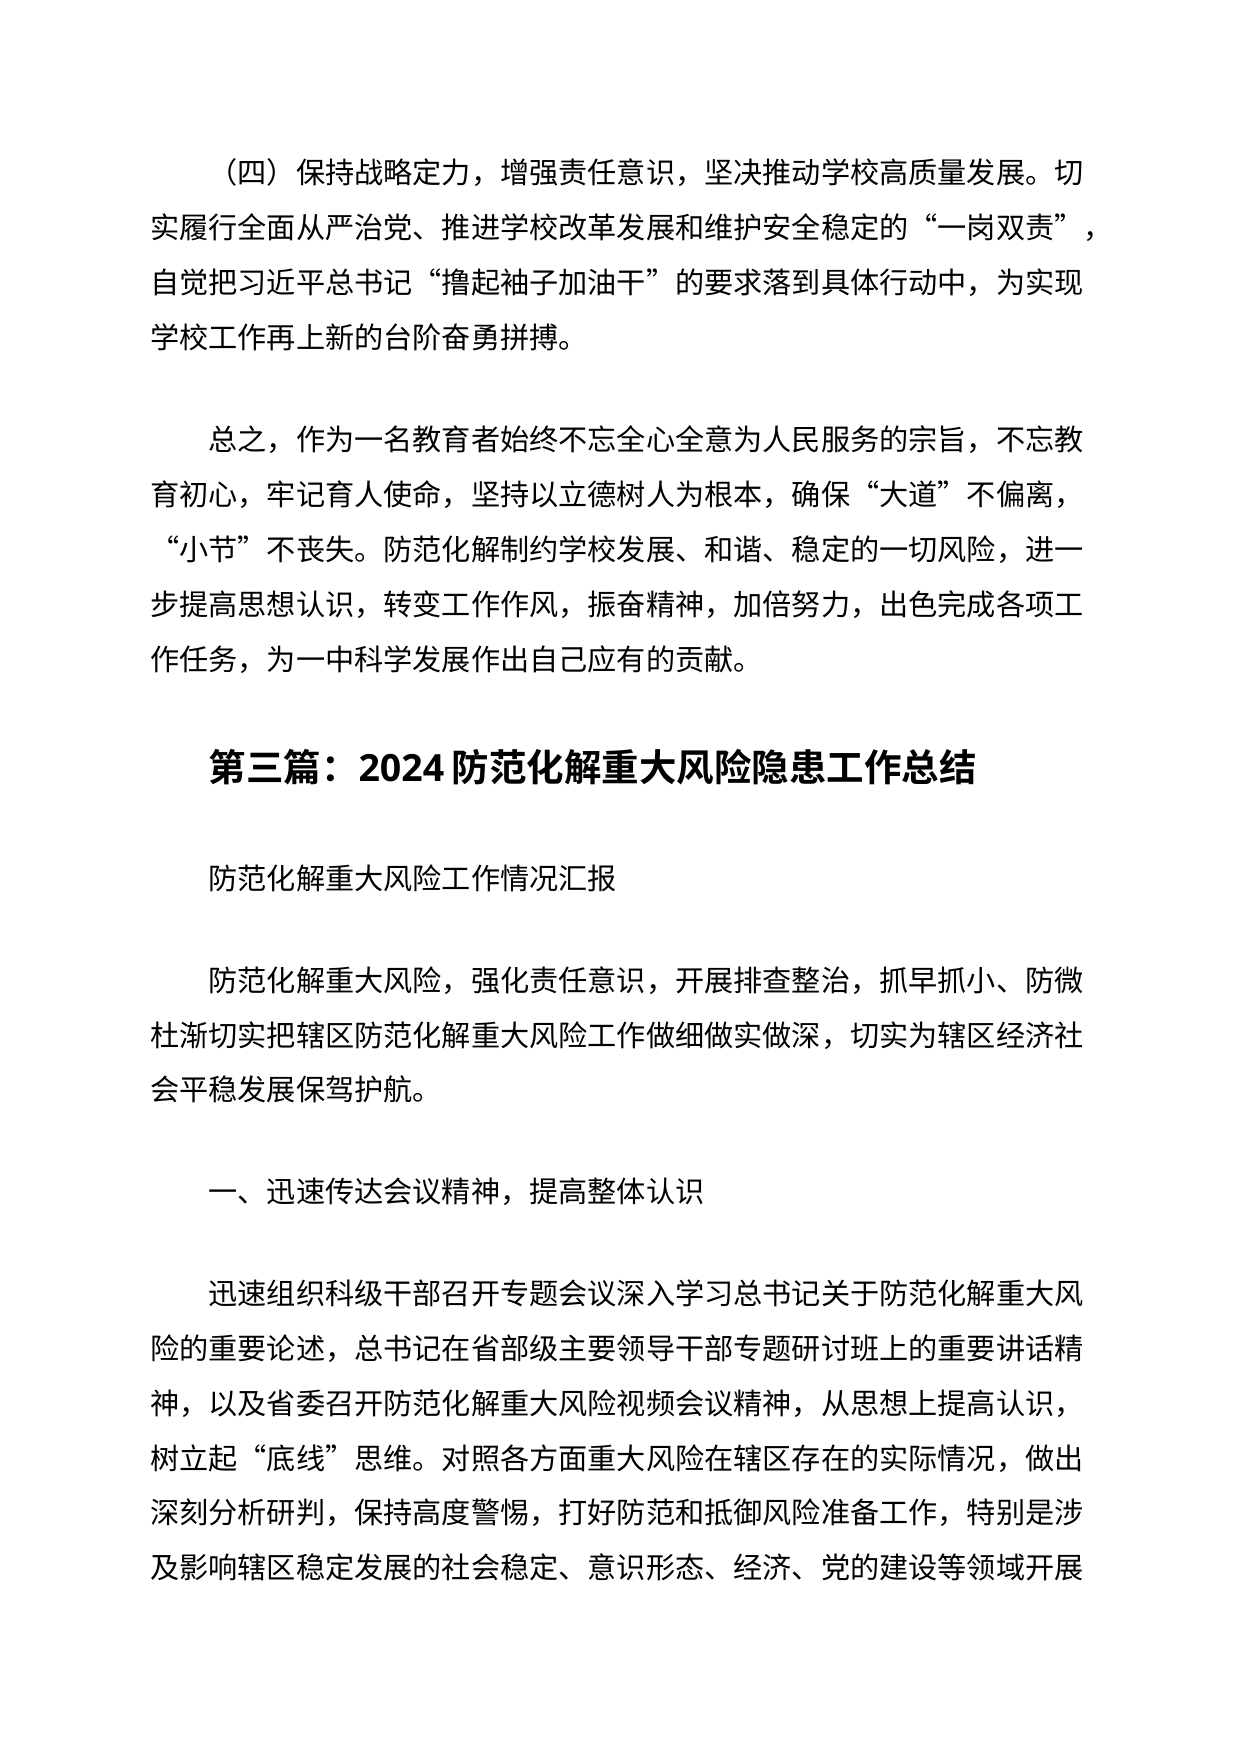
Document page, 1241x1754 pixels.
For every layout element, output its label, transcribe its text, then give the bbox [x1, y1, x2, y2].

text 一、迅速传达会议精神，提高整体认识 [150, 1169, 1090, 1211]
text 防范化解重大风险，强化责任意识，开展排查整治，抓早抓小、防微杜渐切实把辖区防范化解重大风险工作做细做实做深，切实为辖区经济社会平稳发展保驾护航。 [150, 957, 1090, 1109]
text （四）保持战略定力，增强责任意识，坚决推动学校高质量发展。切实履行全面从严治党、推进学校改革发展和维护安全稳定的“一岗双责”，自觉把习近平总书记“撸起袖子加油干”的要求落到具体行动中，为实现学校工作再上新的台阶奋勇拼搏。 [150, 150, 1090, 357]
text 防范化解重大风险工作情况汇报 [150, 855, 1090, 898]
text 总之，作为一名教育者始终不忘全心全意为人民服务的宗旨，不忘教育初心，牢记育人使命，坚持以立德树人为根本，确保“大道”不偏离，“小节”不丧失。防范化解制约学校发展、和谐、稳定的一切风险，进一步提高思想认识，转变工作作风，振奋精神，加倍努力，出色完成各项工作任务，为一中科学发展作出自己应有的贡献。 [150, 416, 1090, 678]
text 第三篇：2024防范化解重大风险隐患工作总结 [150, 738, 1090, 792]
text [150, 1271, 1090, 1587]
